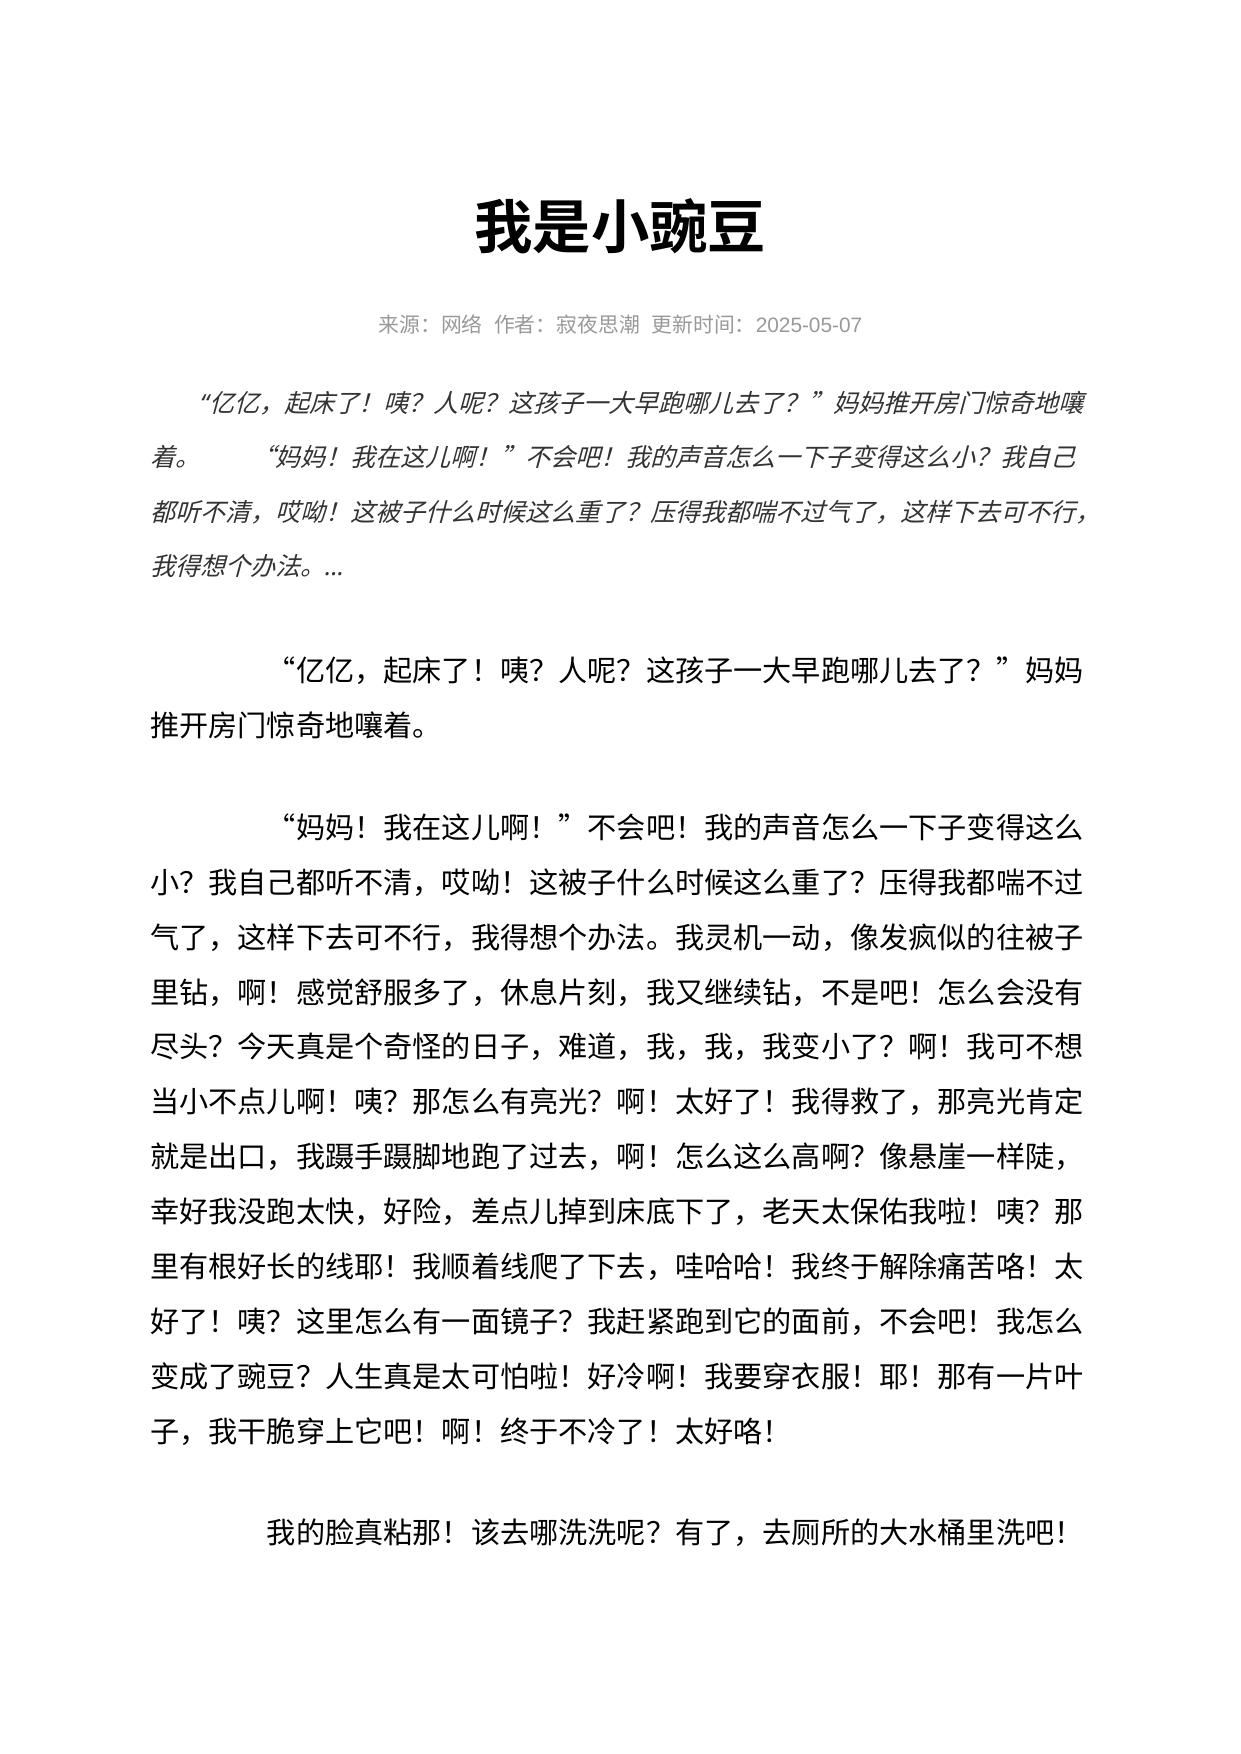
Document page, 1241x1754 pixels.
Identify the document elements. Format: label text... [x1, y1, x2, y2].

subtitle 我是小豌豆 [150, 181, 1090, 266]
text “妈妈！我在这儿啊！”不会吧！我的声音怎么一下子变得这么小？我自己都听不清，哎呦！这被子什么时候这么重了？压得我都喘不过气了，这样下去可不行，我得想个办法。我灵机一动，像发疯似的往被子里钻，啊！感觉舒服多了，休息片刻，我又继续钻，不是吧！怎么会没有尽头？今天真是个奇怪的日子，难道，我，我，我变小了？啊！我可不想当小不点儿啊！咦？那怎么有亮光？啊！太好了！我得救了，那亮光肯定就是出口，我蹑手蹑脚地跑了过去，啊！怎么这么高啊？像悬崖一样陡，幸好我没跑太快，好险，差点儿掉到床底下了，老天太保佑我啦！咦？那里有根好长的线耶！我顺着线爬了下去，哇哈哈！我终于解除痛苦咯！太好了！咦？这里怎么有一面镜子？我赶紧跑到它的面前，不会吧！我怎么变成了豌豆？人生真是太可怕啦！好冷啊！我要穿衣服！耶！那有一片叶子，我干脆穿上它吧！啊！终于不冷了！太好咯！ [150, 804, 1090, 1451]
text “亿亿，起床了！咦？人呢？这孩子一大早跑哪儿去了？”妈妈推开房门惊奇地嚷着。 [150, 648, 1090, 745]
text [150, 1510, 1090, 1552]
text 来源：网络 作者：寂夜思潮 更新时间：2025-05-07 [150, 313, 1090, 337]
text “亿亿，起床了！咦？人呢？这孩子一大早跑哪儿去了？”妈妈推开房门惊奇地嚷着。 “妈妈！我在这儿啊！”不会吧！我的声音怎么一下子变得这么小？我自己都听不清，哎呦！这被子什么时候这么重了？压得我都喘不过气了，这样下去可不行，我得想个办法。... [150, 383, 1090, 583]
